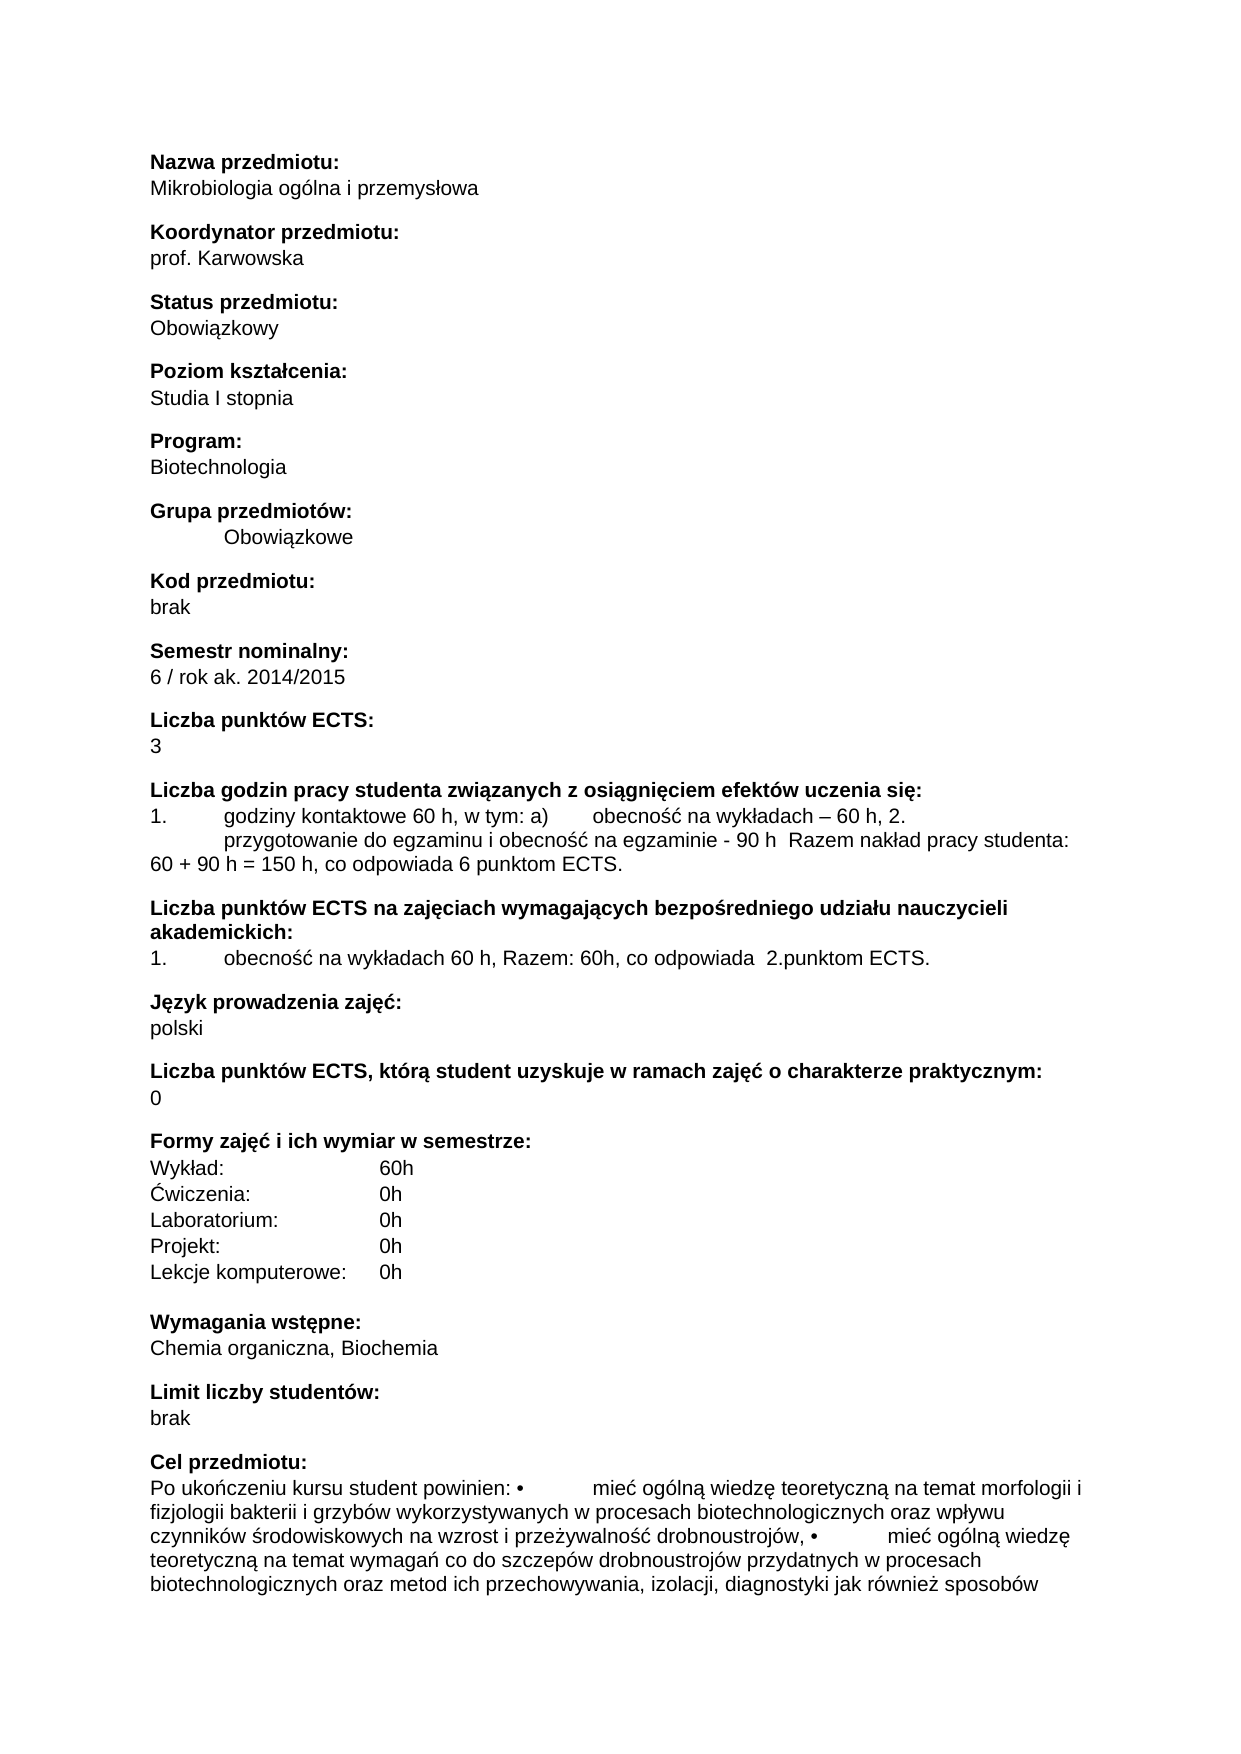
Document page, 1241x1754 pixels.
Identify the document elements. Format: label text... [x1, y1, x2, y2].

text Limit liczby studentów: [150, 1380, 1090, 1404]
text Semestr nominalny: [150, 638, 1090, 662]
table_cell 0h [369, 1232, 597, 1258]
table_header Wykład: [140, 1156, 367, 1180]
table_cell Projekt: [140, 1234, 367, 1258]
text Mikrobiologia ogólna i przemysłowa [150, 176, 1090, 200]
text polski [150, 1016, 1090, 1039]
text Program: [150, 429, 1090, 453]
text Grupa przedmiotów: [150, 499, 1090, 523]
table_cell 0h [369, 1180, 597, 1206]
text Formy zajęć i ich wymiar w semestrze: [150, 1129, 1090, 1153]
text brak [150, 1406, 1090, 1430]
text Liczba punktów ECTS: [150, 708, 1090, 732]
text 3 [150, 734, 1090, 758]
text Kod przedmiotu: [150, 569, 1090, 593]
text prof. Karwowska [150, 246, 1090, 270]
text Chemia organiczna, Biochemia [150, 1336, 1090, 1360]
table_cell 0h [369, 1258, 597, 1284]
table_header 60h [369, 1156, 597, 1180]
text 1. obecność na wykładach 60 h, Razem: 60h, co odpowiada 2.punktom ECTS. [150, 946, 1090, 970]
text 1. godziny kontaktowe 60 h, w tym: a) obecność na wykładach – 60 h, 2. przygotowanie do egzaminu i obecność na egzaminie - 90 h Razem nakład pracy studenta: 60 + 90 h = 150 h, co odpowiada 6 punktom ECTS. [150, 804, 1090, 876]
text Studia I stopnia [150, 385, 1090, 409]
text Nazwa przedmiotu: [150, 150, 1090, 174]
text Liczba punktów ECTS na zajęciach wymagających bezpośredniego udziału nauczycieli akademickich: [150, 896, 1090, 944]
text 0 [150, 1085, 1090, 1109]
text Liczba punktów ECTS, którą student uzyskuje w ramach zajęć o charakterze praktycznym: [150, 1059, 1090, 1083]
text Obowiązkowy [150, 316, 1090, 339]
text brak [150, 595, 1090, 619]
text Obowiązkowe [150, 525, 1090, 549]
text Status przedmiotu: [150, 289, 1090, 313]
table_cell Laboratorium: [140, 1208, 367, 1232]
text 6 / rok ak. 2014/2015 [150, 664, 1090, 688]
table_cell 0h [369, 1206, 597, 1232]
table_cell Ćwiczenia: [140, 1182, 367, 1206]
text Liczba godzin pracy studenta związanych z osiągnięciem efektów uczenia się: [150, 778, 1090, 802]
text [150, 1476, 1090, 1595]
text Wymagania wstępne: [150, 1310, 1090, 1334]
text Koordynator przedmiotu: [150, 220, 1090, 244]
text Cel przedmiotu: [150, 1449, 1090, 1473]
text Język prowadzenia zajęć: [150, 989, 1090, 1013]
text Biotechnologia [150, 455, 1090, 479]
text Poziom kształcenia: [150, 359, 1090, 383]
table_cell Lekcje komputerowe: [140, 1260, 367, 1284]
